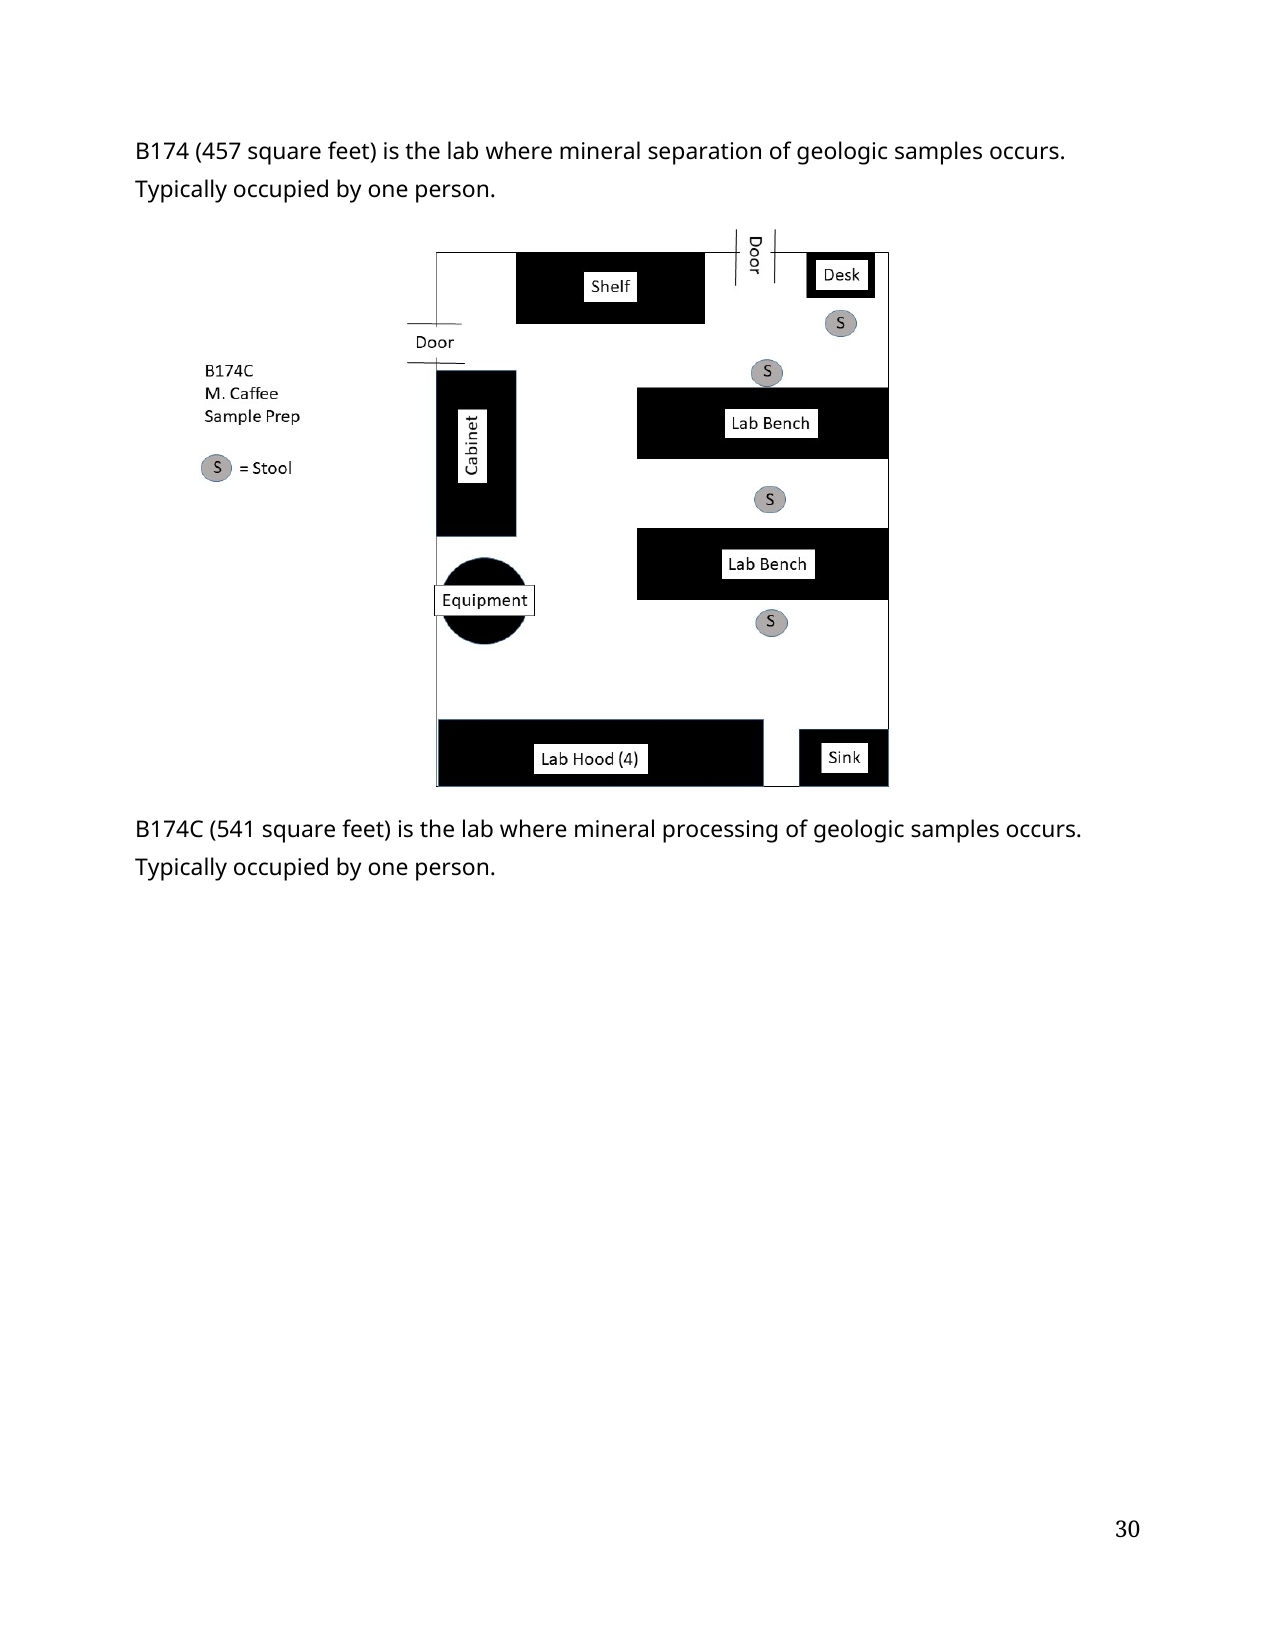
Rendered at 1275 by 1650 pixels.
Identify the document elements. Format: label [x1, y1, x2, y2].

picture [135, 222, 1140, 788]
